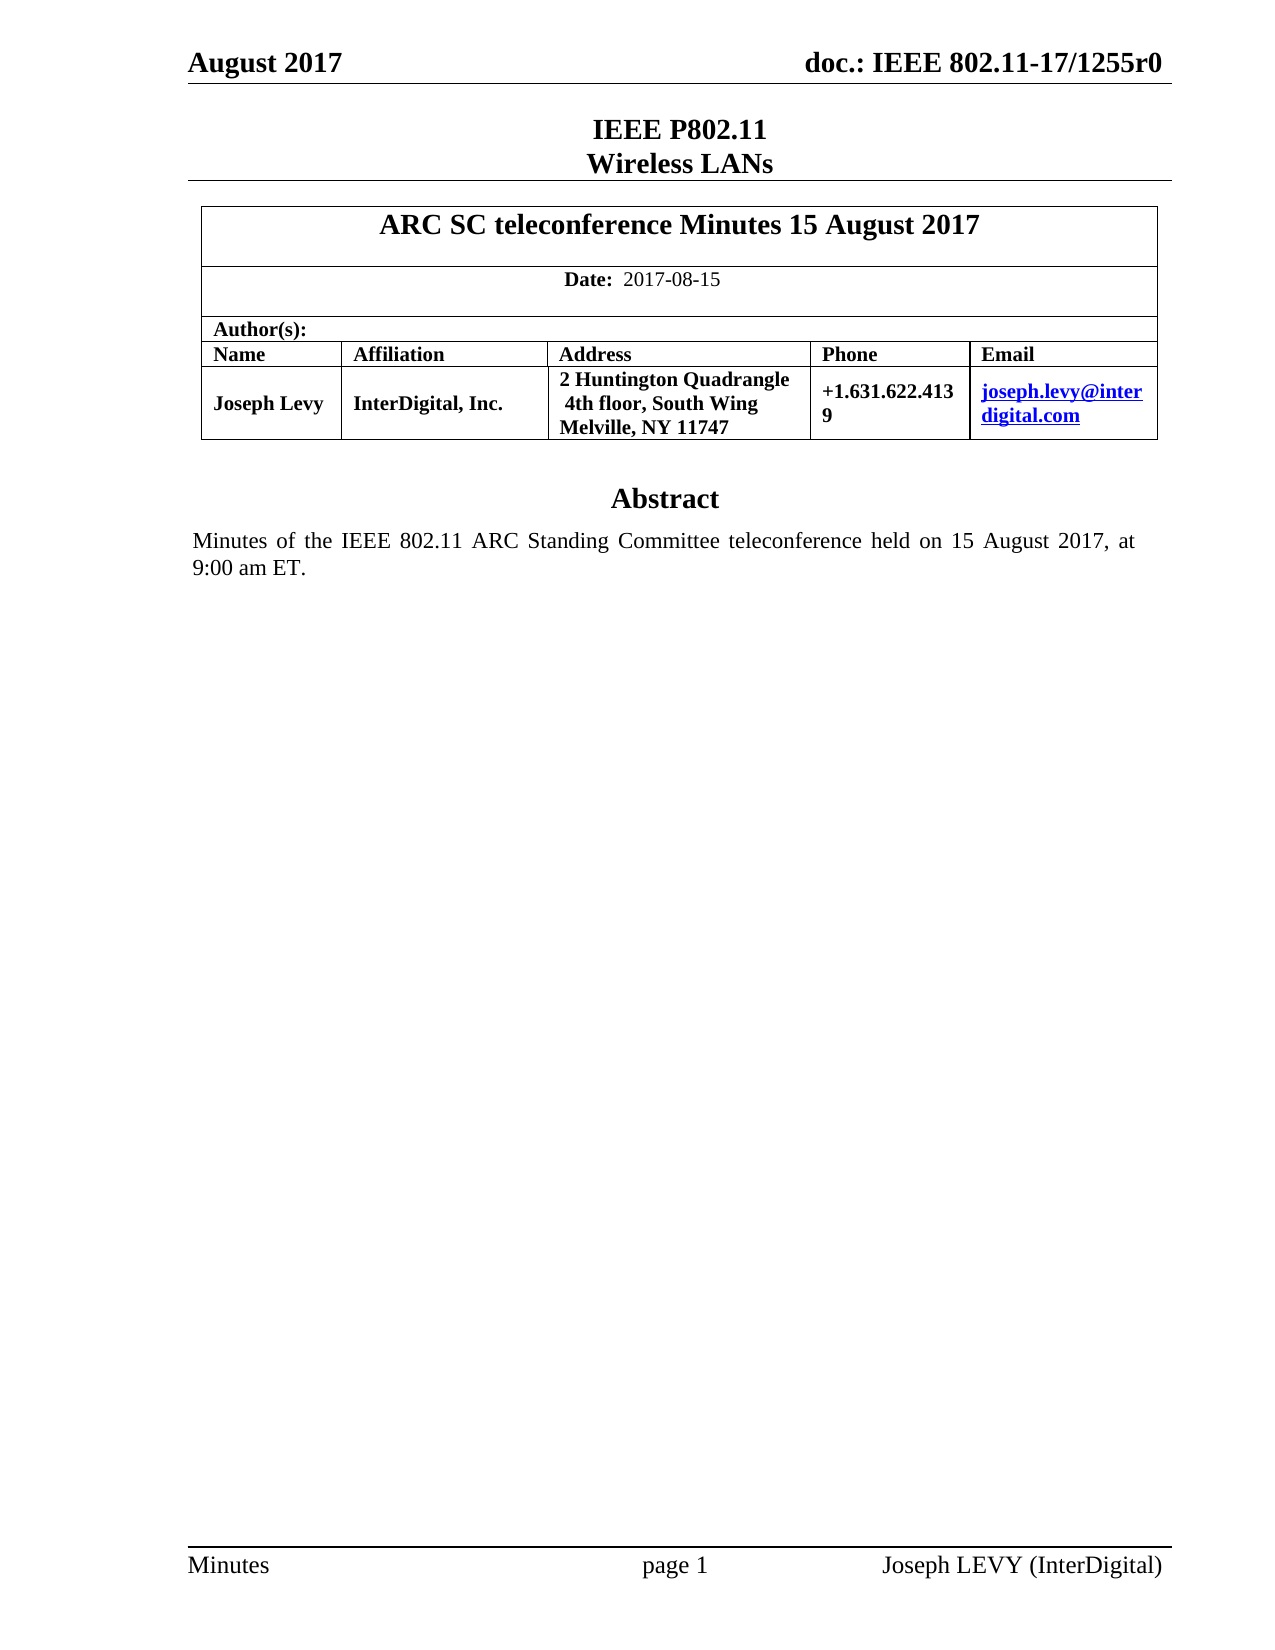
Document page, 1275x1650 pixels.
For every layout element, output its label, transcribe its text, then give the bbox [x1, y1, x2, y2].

table_cell Address [548, 342, 810, 366]
table_cell 2 Huntington Quadrangle 4th floor, South Wing Melville, NY 11747 [549, 367, 810, 439]
text IEEE P802.11 Wireless LANs [187, 112, 1172, 181]
table_cell Name [202, 342, 341, 366]
table_cell Affiliation [342, 342, 547, 366]
table_cell Date: 2017-08-15 [202, 267, 1157, 316]
table_header ARC SC teleconference Minutes 15 August 2017 [202, 207, 1157, 266]
table_cell Joseph Levy [202, 367, 341, 439]
table_cell Email [971, 342, 1157, 366]
table_cell InterDigital, Inc. [342, 367, 548, 439]
table_cell joseph.levy@interdigital.com [971, 367, 1157, 439]
table_cell Phone [811, 342, 969, 366]
table_cell +1.631.622.4139 [811, 367, 969, 439]
table_cell Author(s): [202, 317, 1157, 341]
